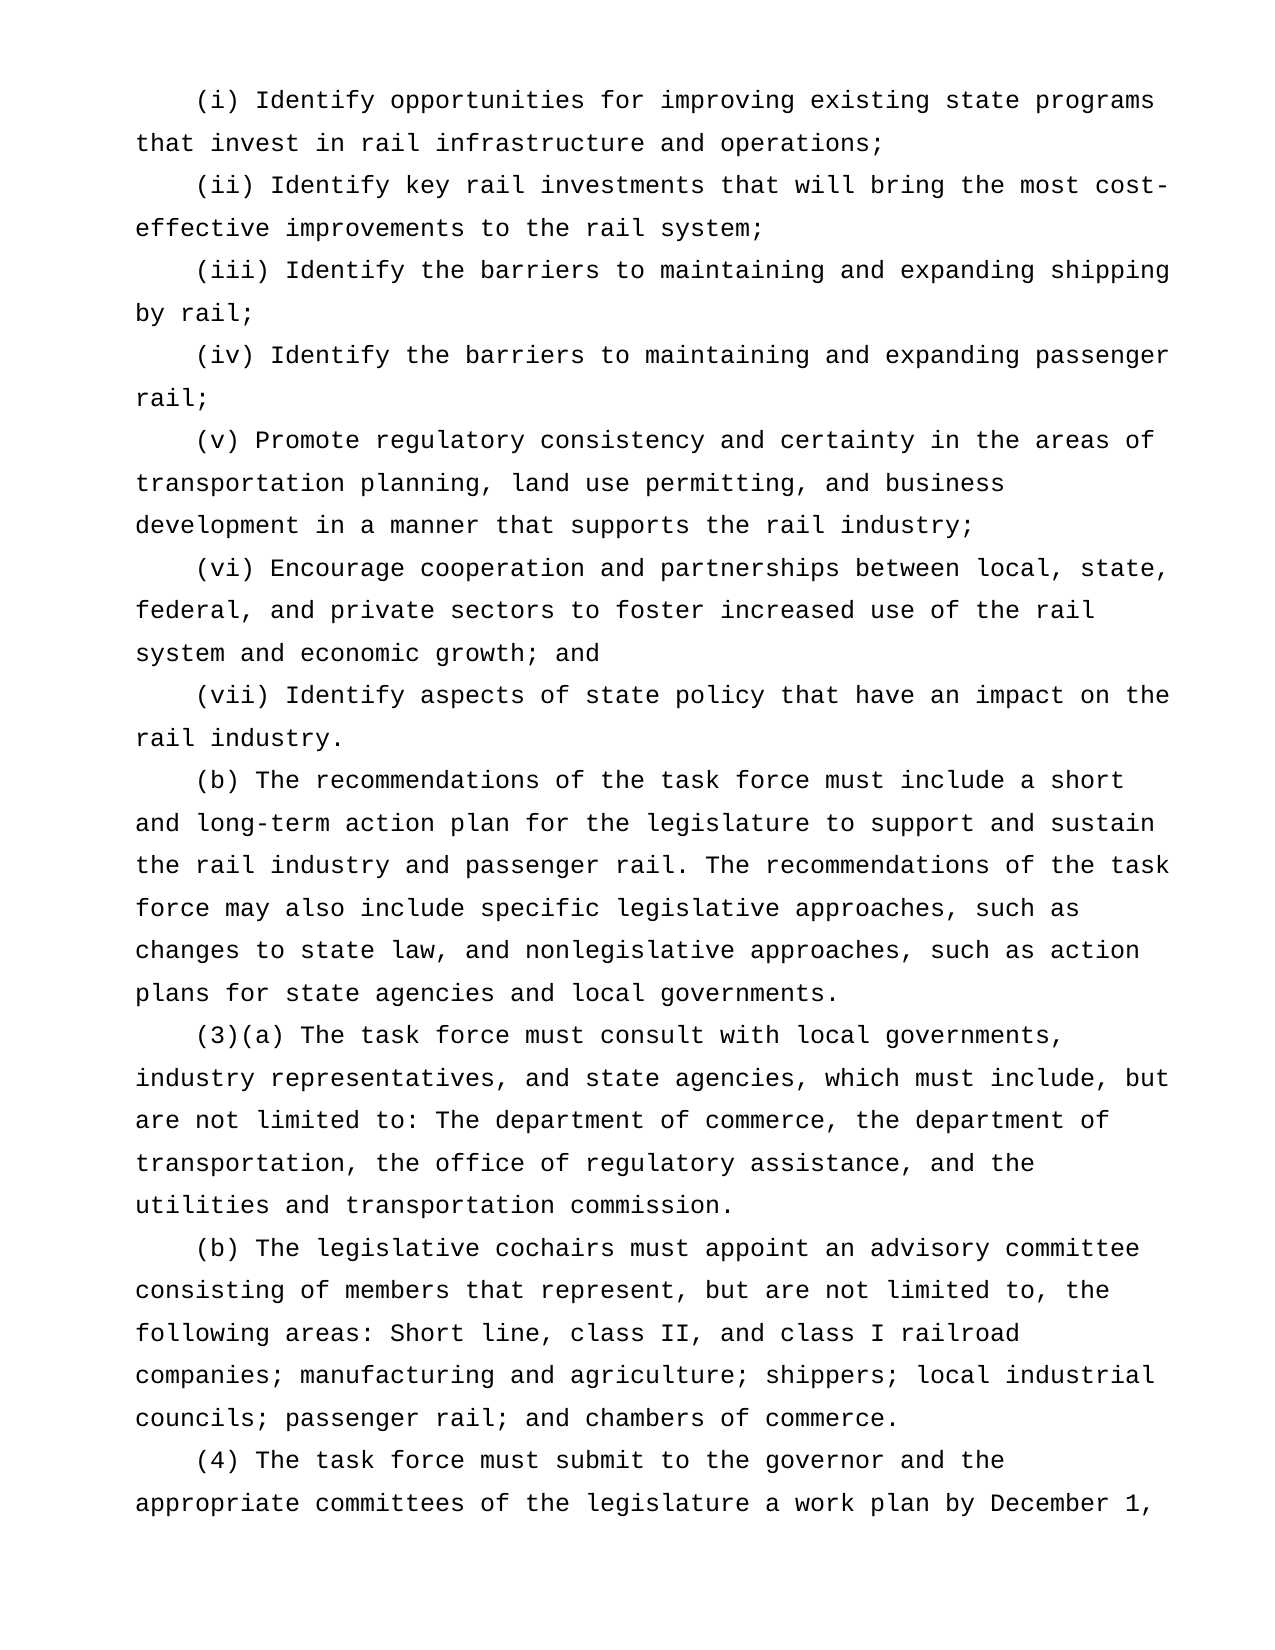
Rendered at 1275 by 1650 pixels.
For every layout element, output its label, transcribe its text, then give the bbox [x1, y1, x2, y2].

text (iv) Identify the barriers to maintaining and expanding passenger rail; [135, 330, 1170, 415]
text (i) Identify opportunities for improving existing state programs that invest in rail infrastructure and operations; [135, 75, 1170, 160]
text (v) Promote regulatory consistency and certainty in the areas of transportation planning, land use permitting, and business development in a manner that supports the rail industry; [135, 415, 1170, 542]
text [135, 1435, 1170, 1520]
text (iii) Identify the barriers to maintaining and expanding shipping by rail; [135, 245, 1170, 330]
text (ii) Identify key rail investments that will bring the most cost-effective improvements to the rail system; [135, 160, 1170, 245]
text (b) The legislative cochairs must appoint an advisory committee consisting of members that represent, but are not limited to, the following areas: Short line, class II, and class I railroad companies; manufacturing and agriculture; shippers; local industrial councils; passenger rail; and chambers of commerce. [135, 1222, 1170, 1435]
text (3)(a) The task force must consult with local governments, industry representatives, and state agencies, which must include, but are not limited to: The department of commerce, the department of transportation, the office of regulatory assistance, and the utilities and transportation commission. [135, 1010, 1170, 1222]
text (vii) Identify aspects of state policy that have an impact on the rail industry. [135, 670, 1170, 755]
text (vi) Encourage cooperation and partnerships between local, state, federal, and private sectors to foster increased use of the rail system and economic growth; and [135, 542, 1170, 670]
text (b) The recommendations of the task force must include a short and long-term action plan for the legislature to support and sustain the rail industry and passenger rail. The recommendations of the task force may also include specific legislative approaches, such as changes to state law, and nonlegislative approaches, such as action plans for state agencies and local governments. [135, 755, 1170, 1010]
